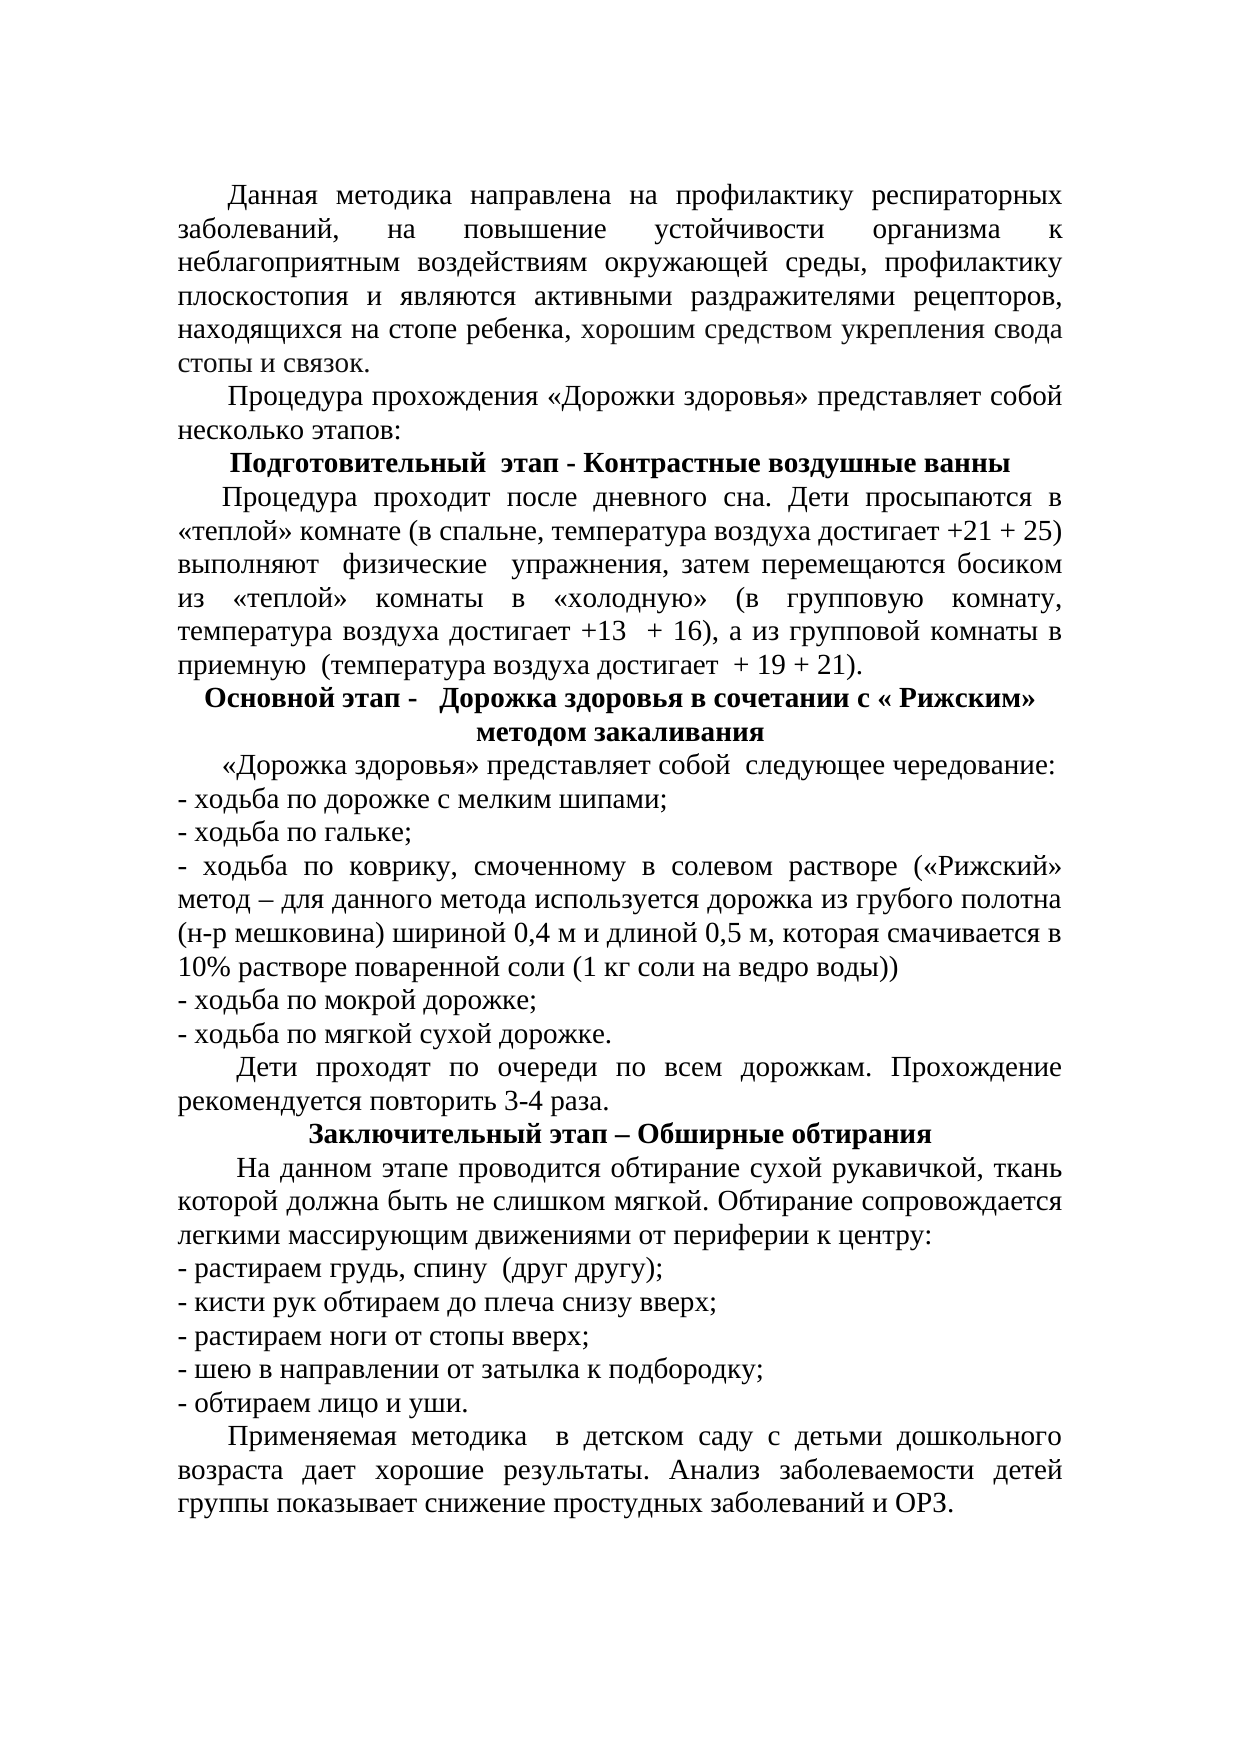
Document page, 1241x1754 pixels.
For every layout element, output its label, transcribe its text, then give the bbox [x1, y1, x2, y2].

text Подготовительный этап - Контрастные воздушные ванны [177, 446, 1063, 479]
text Дети проходят по очереди по всем дорожкам. Прохождение рекомендуется повторить 3-4 раза. [177, 1049, 1063, 1116]
text - ходьба по коврику, смоченному в солевом растворе («Рижский» метод – для данного метода используется дорожка из грубого полотна (н-р мешковина) шириной 0,4 м и длиной 0,5 м, которая смачивается в 10% растворе поваренной соли (1 кг соли на ведро воды)) [177, 848, 1063, 982]
text - ходьба по мокрой дорожке; [177, 982, 1063, 1016]
text Применяемая методика в детском саду с детьми дошкольного возраста дает хорошие результаты. Анализ заболеваемости детей группы показывает снижение простудных заболеваний и ОРЗ. [177, 1418, 1063, 1519]
text - шею в направлении от затылка к подбородку; [177, 1351, 1063, 1385]
text - растираем ноги от стопы вверх; [177, 1318, 1063, 1351]
text - кисти рук обтираем до плеча снизу вверх; [177, 1284, 1063, 1318]
text Основной этап - Дорожка здоровья в сочетании с « Рижским» методом закаливания [177, 680, 1063, 747]
text - ходьба по мягкой сухой дорожке. [177, 1016, 1063, 1049]
text На данном этапе проводится обтирание сухой рукавичкой, ткань которой должна быть не слишком мягкой. Обтирание сопровождается легкими массирующим движениями от периферии к центру: [177, 1150, 1063, 1251]
text Процедура проходит после дневного сна. Дети просыпаются в «теплой» комнате (в спальне, температура воздуха достигает +21 + 25) выполняют физические упражнения, затем перемещаются босиком из «теплой» комнаты в «холодную» (в групповую комнату, температура воздуха достигает +13 + 16), а из групповой комнаты в приемную (температура воздуха достигает + 19 + 21). [177, 479, 1063, 680]
text - ходьба по гальке; [177, 814, 1063, 848]
text Заключительный этап – Обширные обтирания [177, 1116, 1063, 1150]
text - ходьба по дорожке с мелким шипами; [177, 781, 1063, 814]
text - обтираем лицо и уши. [177, 1385, 1063, 1418]
text - растираем грудь, спину (друг другу); [177, 1251, 1063, 1284]
text Процедура прохождения «Дорожки здоровья» представляет собой несколько этапов: [177, 378, 1063, 446]
text Данная методика направлена на профилактику респираторных заболеваний, на повышение устойчивости организма к неблагоприятным воздействиям окружающей среды, профилактику плоскостопия и являются активными раздражителями рецепторов, находящихся на стопе ребенка, хорошим средством укрепления свода стопы и связок. [177, 177, 1063, 378]
text «Дорожка здоровья» представляет собой следующее чередование: [177, 747, 1063, 781]
